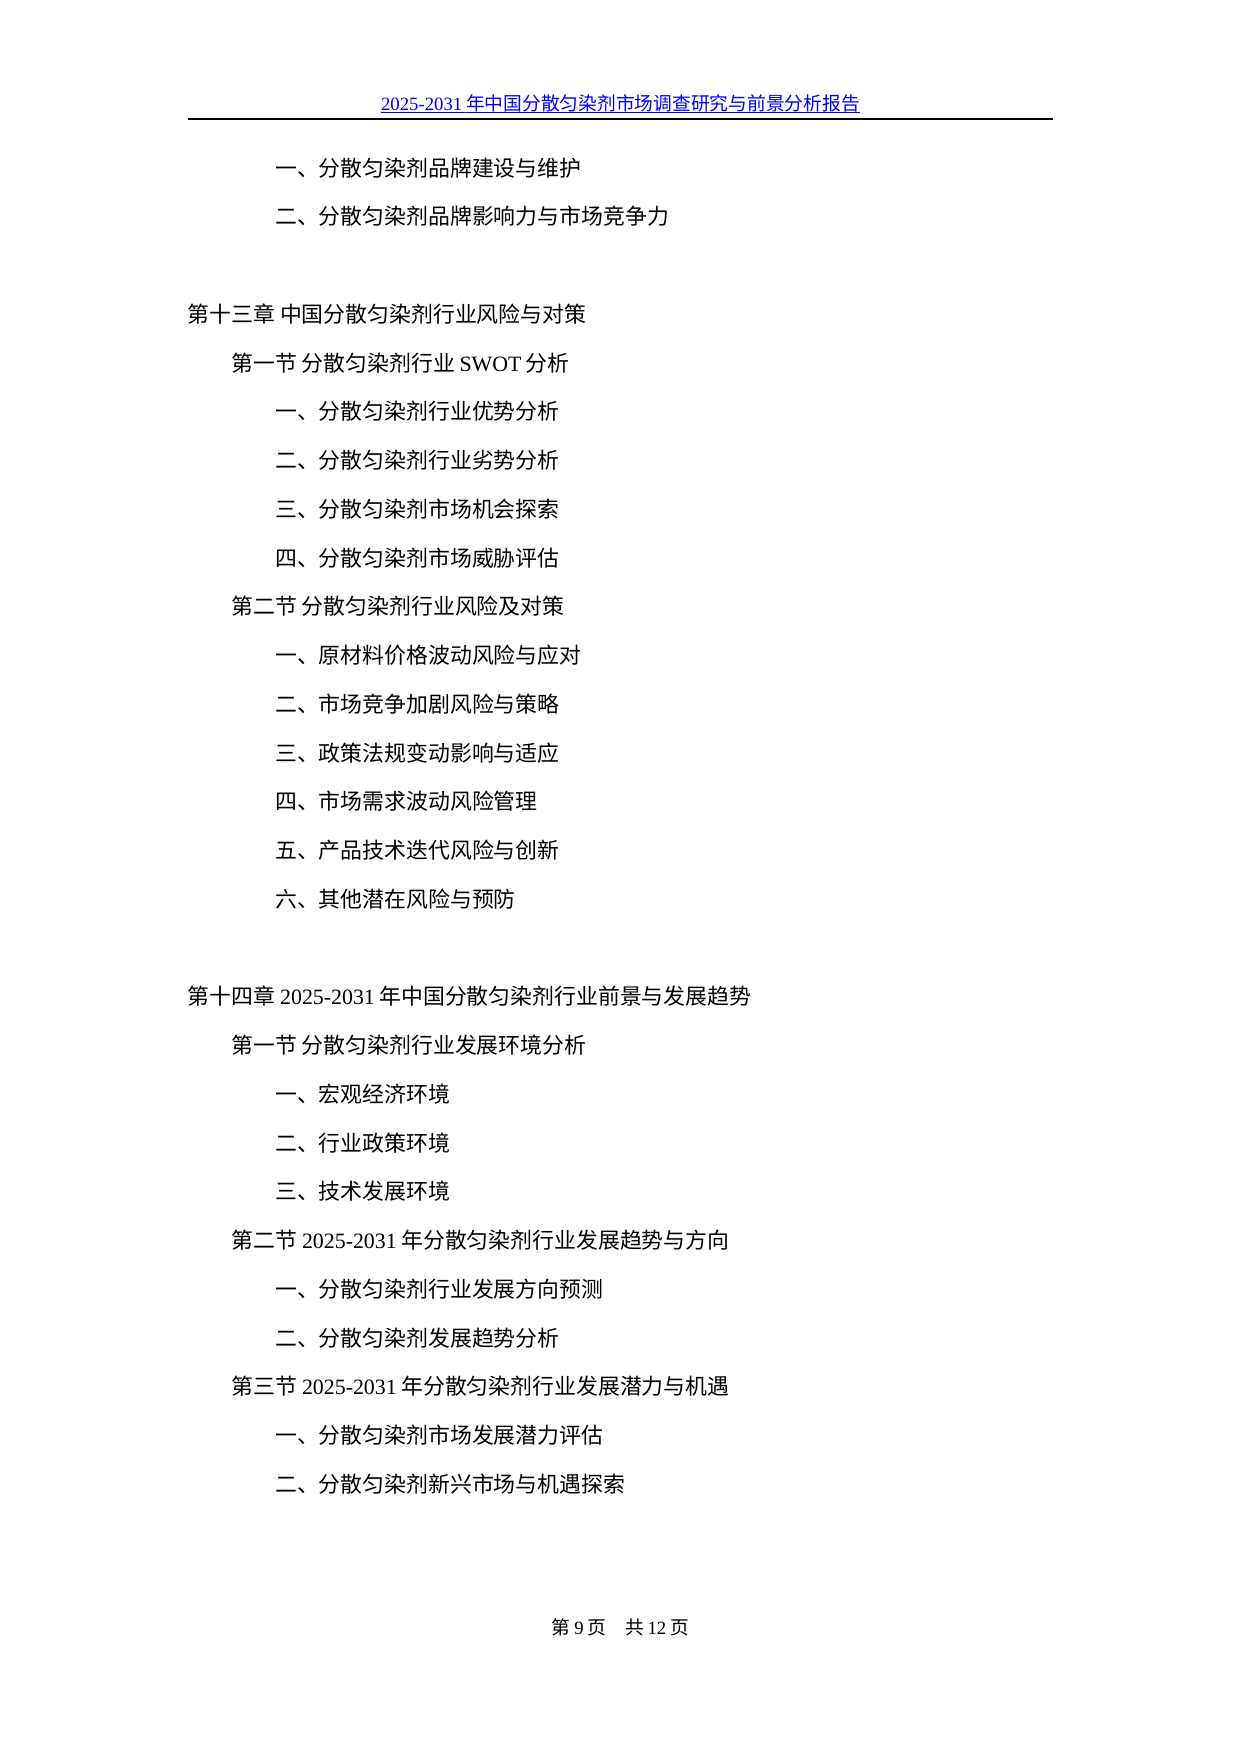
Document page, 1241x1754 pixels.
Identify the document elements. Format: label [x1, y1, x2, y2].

text [187, 150, 1053, 1499]
